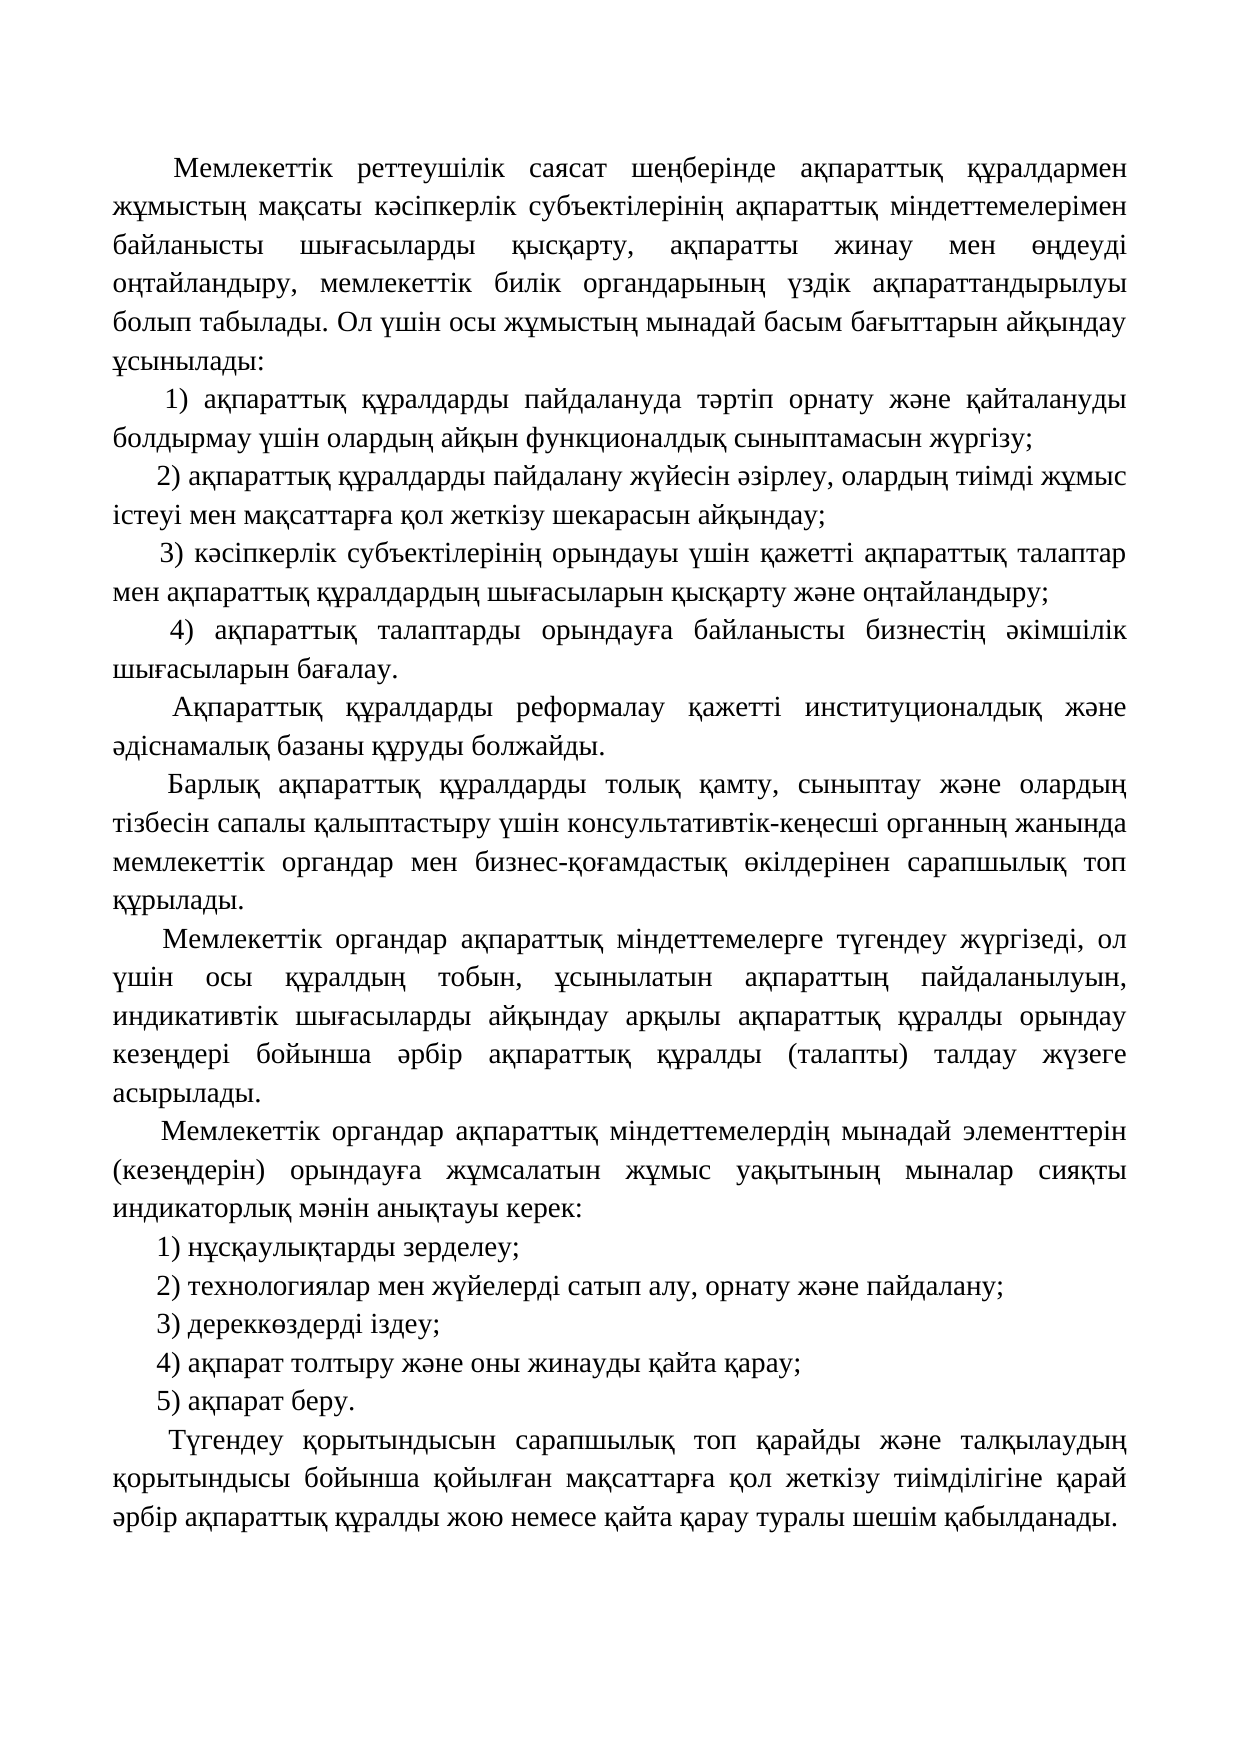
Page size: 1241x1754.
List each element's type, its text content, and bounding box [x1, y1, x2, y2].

text 2) технологиялар мен жүйелерді сатып алу, орнату және пайдалану; [112, 1268, 1128, 1301]
text 1) ақпараттық құралдарды пайдалануда тәртіп орнату және қайталануды болдырмау үшін олардың айқын функционалдық сыныптамасын жүргізу; [112, 381, 1128, 453]
text 4) ақпараттық талаптарды орындауға байланысты бизнестің әкімшілік шығасыларын бағалау. [112, 612, 1128, 684]
text 3) дереккөздерді іздеу; [112, 1306, 1128, 1340]
text Мемлекеттік органдар ақпараттық міндеттемелерге түгендеу жүргізеді, ол үшін осы құралдың тобын, ұсынылатын ақпараттың пайдаланылуын, индикативтік шығасыларды айқындау арқылы ақпараттық құралды орындау кезеңдері бойынша әрбір ақпараттық құралды (талапты) талдау жүзеге асырылады. [112, 921, 1128, 1108]
text 1) нұсқаулықтарды зерделеу; [112, 1229, 1128, 1263]
text Мемлекеттік реттеушілік саясат шеңберінде ақпараттық құралдармен жұмыстың мақсаты кәсіпкерлік субъектілерінің ақпараттық міндеттемелерімен байланысты шығасыларды қысқарту, ақпаратты жинау мен өңдеуді оңтайландыру, мемлекеттік билік органдарының үздік ақпараттандырылуы болып табылады. Ол үшін осы жұмыстың мынадай басым бағыттарын айқындау ұсынылады: [112, 150, 1128, 376]
text Түгендеу қорытындысын сарапшылық топ қарайды және талқылаудың қорытындысы бойынша қойылған мақсаттарға қол жеткізу тиімділігіне қарай әрбір ақпараттық құралды жою немесе қайта қарау туралы шешім қабылданады. [112, 1422, 1128, 1532]
text Мемлекеттік органдар ақпараттық міндеттемелердің мынадай элементтерін (кезеңдерін) орындауға жұмсалатын жұмыс уақытының мыналар сияқты индикаторлық мәнін анықтауы керек: [112, 1113, 1128, 1224]
text Барлық ақпараттық құралдарды толық қамту, сыныптау және олардың тізбесін сапалы қалыптастыру үшін консультативтік-кеңесші органның жанында мемлекеттік органдар мен бизнес-қоғамдастық өкілдерінен сарапшылық топ құрылады. [112, 767, 1128, 916]
text 4) ақпарат толтыру және оны жинауды қайта қарау; [112, 1345, 1128, 1378]
text 3) кәсіпкерлік субъектілерінің орындауы үшін қажетті ақпараттық талаптар мен ақпараттық құралдардың шығасыларын қысқарту және оңтайландыру; [112, 535, 1128, 607]
text 5) ақпарат беру. [112, 1383, 1128, 1417]
text Ақпараттық құралдарды реформалау қажетті институционалдық және әдіснамалық базаны құруды болжайды. [112, 689, 1128, 762]
text 2) ақпараттық құралдарды пайдалану жүйесін әзірлеу, олардың тиімді жұмыс істеуі мен мақсаттарға қол жеткізу шекарасын айқындау; [112, 458, 1128, 530]
